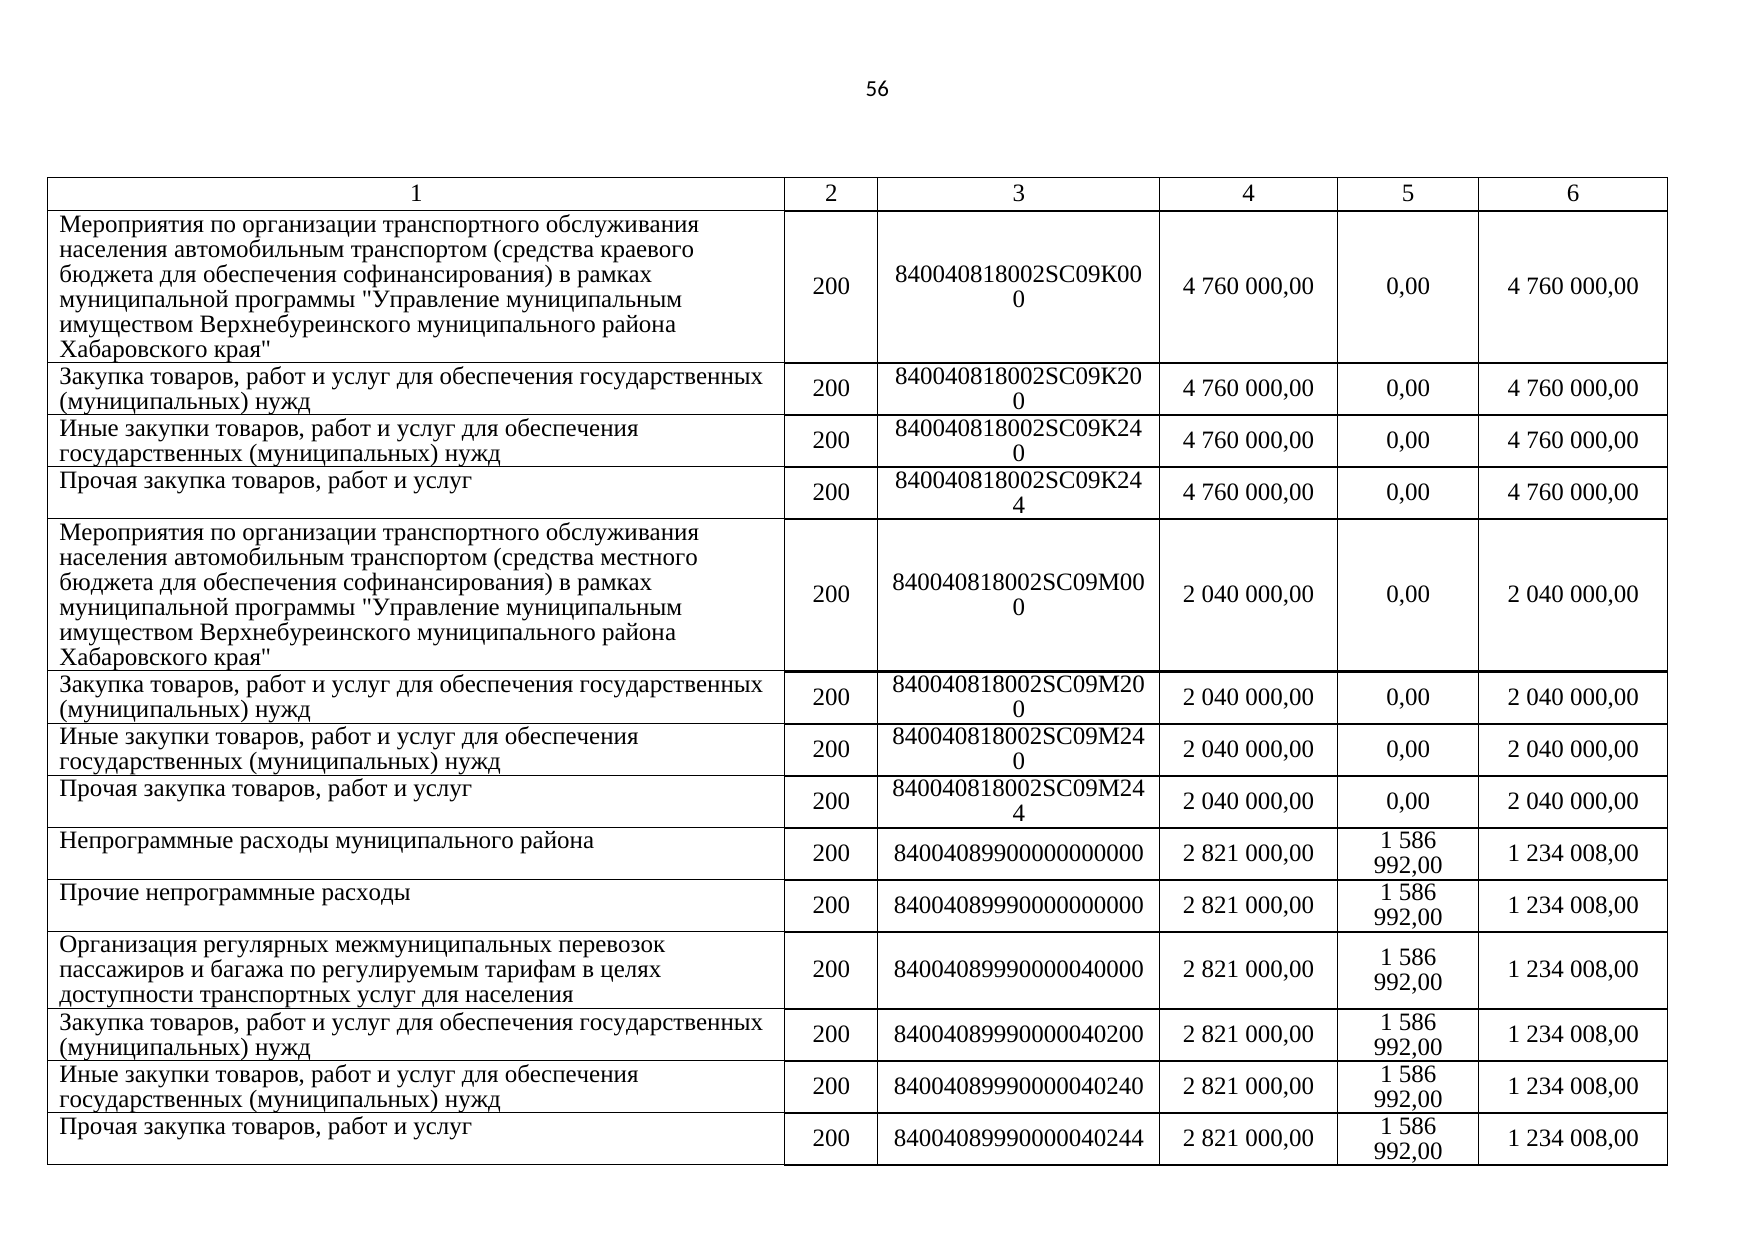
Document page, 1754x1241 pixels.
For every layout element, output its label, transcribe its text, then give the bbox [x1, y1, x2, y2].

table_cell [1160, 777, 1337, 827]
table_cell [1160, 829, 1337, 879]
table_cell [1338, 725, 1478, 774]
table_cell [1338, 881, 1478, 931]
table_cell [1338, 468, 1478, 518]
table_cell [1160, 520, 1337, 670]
table_header 3 [878, 178, 1159, 210]
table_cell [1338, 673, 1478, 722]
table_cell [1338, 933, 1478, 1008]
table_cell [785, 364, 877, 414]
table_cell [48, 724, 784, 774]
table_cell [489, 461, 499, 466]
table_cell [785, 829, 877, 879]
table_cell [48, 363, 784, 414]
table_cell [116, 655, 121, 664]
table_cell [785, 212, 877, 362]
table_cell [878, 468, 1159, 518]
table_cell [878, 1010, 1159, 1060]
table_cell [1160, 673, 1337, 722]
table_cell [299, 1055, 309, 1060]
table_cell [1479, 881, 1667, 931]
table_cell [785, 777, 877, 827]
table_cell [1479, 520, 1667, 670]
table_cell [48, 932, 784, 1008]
table_header 1 [48, 178, 784, 210]
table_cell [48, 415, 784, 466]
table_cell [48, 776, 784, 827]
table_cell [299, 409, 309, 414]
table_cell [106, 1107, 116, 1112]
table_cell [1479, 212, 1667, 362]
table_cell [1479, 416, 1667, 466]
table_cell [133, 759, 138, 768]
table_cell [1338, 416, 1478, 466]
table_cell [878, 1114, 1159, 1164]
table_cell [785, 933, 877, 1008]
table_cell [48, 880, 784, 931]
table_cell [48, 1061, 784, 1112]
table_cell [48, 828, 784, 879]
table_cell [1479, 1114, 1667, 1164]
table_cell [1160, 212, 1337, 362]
table_header 6 [1479, 178, 1667, 210]
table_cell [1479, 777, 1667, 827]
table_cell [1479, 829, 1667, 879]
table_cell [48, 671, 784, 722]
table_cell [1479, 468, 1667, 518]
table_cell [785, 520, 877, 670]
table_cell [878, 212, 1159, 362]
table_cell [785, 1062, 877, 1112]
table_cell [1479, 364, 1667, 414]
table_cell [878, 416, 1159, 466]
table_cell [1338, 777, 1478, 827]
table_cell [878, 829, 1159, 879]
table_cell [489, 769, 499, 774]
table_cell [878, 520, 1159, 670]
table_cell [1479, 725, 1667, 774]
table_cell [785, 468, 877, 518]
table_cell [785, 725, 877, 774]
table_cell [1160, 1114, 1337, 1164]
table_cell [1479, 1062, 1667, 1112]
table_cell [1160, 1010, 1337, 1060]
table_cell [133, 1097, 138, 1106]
table_header 2 [785, 178, 877, 210]
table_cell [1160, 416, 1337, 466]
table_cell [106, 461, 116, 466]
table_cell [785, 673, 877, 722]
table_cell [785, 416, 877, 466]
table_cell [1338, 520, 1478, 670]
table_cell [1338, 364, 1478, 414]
table_header 4 [1160, 178, 1337, 210]
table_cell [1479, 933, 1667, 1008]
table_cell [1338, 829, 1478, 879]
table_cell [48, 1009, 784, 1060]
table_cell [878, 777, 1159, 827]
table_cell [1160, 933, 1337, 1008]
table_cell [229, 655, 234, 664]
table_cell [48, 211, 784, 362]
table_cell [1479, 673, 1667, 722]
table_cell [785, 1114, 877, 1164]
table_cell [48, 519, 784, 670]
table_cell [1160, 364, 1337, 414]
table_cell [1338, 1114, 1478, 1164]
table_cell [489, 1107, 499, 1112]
table_header 5 [1338, 178, 1478, 210]
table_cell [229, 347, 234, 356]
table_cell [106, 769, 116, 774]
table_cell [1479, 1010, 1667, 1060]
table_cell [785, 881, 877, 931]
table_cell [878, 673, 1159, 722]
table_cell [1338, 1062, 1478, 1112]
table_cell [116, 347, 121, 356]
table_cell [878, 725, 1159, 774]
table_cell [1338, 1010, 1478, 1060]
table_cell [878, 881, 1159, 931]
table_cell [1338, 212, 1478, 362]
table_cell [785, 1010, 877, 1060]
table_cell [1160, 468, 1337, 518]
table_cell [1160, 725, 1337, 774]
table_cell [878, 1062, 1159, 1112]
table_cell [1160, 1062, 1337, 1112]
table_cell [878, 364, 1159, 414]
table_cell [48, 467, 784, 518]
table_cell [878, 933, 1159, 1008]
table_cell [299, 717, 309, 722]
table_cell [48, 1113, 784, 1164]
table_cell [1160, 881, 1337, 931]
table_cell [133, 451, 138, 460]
